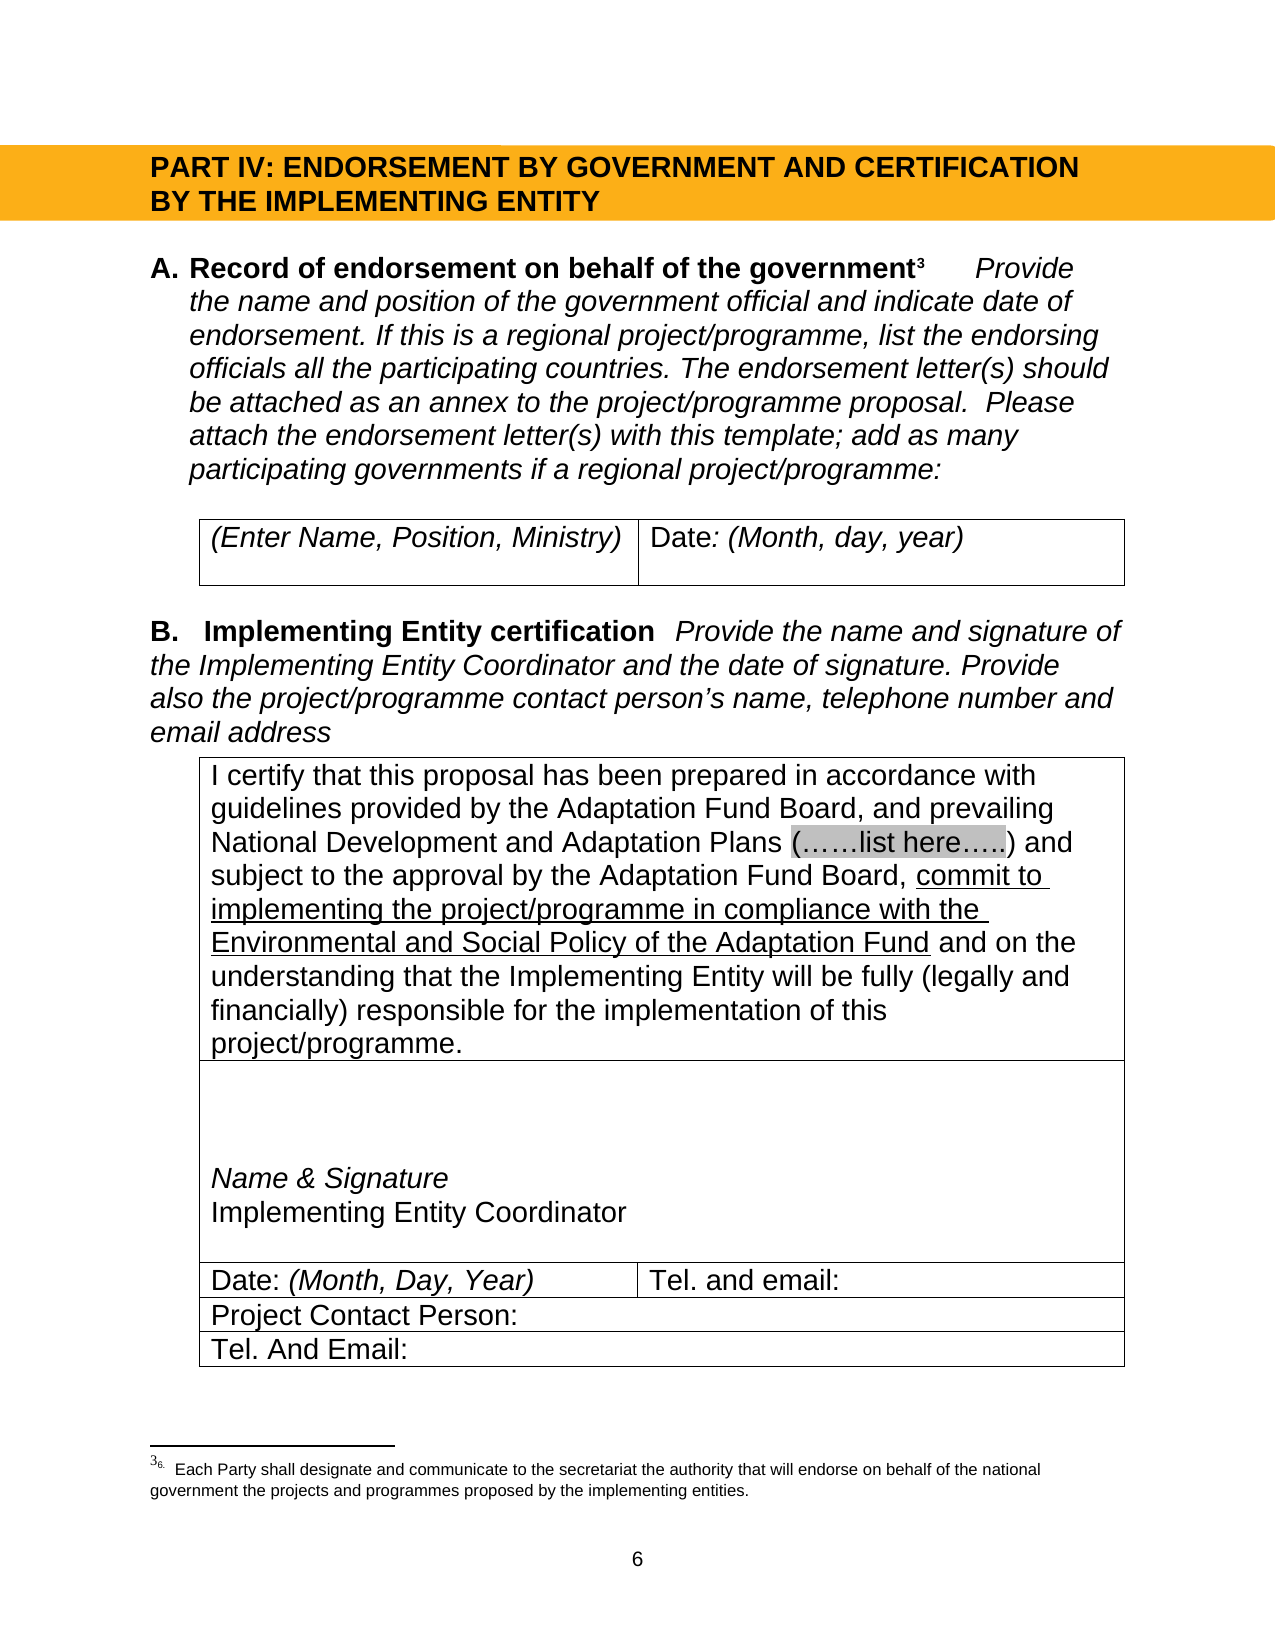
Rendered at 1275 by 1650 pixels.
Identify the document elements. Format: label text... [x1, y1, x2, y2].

table_cell Project Contact Person: [200, 1298, 1124, 1331]
table_cell Tel. and email: [638, 1263, 1124, 1297]
table_cell Name & Signature Implementing Entity Coordinator [200, 1061, 1124, 1262]
table_header Date: (Month, day, year) [639, 520, 1124, 584]
table_cell Date: (Month, Day, Year) [200, 1263, 637, 1297]
table_header I certify that this proposal has been prepared in accordance with guidelines provided by the Adaptation Fund Board, and prevailing National Development and Adaptation Plans (……list here…..) and subject to the approval by the Adaptation Fund Board, commit to implementing the project/programme in compliance with the Environmental and Social Policy of the Adaptation Fund and on the understanding that the Implementing Entity will be fully (legally and financially) responsible for the implementation of this project/programme. [200, 758, 1124, 1060]
text part iV: endorsement by government and certification by the Implementing Entity [150, 150, 1125, 217]
list Record of endorsement on behalf of the government Provide the name and position of the government official and indicate date of endorsement. If this is a regional project/programme, list the endorsing officials all the participating countries. The endorsement letter(s) should be attached as an annex to the project/programme proposal. Please attach the endorsement letter(s) with this template; add as many participating governments if a regional project/programme: [150, 251, 1125, 485]
table_header (Enter Name, Position, Ministry) [200, 520, 638, 584]
text B. Implementing Entity certification Provide the name and signature of the Implementing Entity Coordinator and the date of signature. Provide also the project/programme contact person’s name, telephone number and email address [150, 614, 1125, 748]
table_cell Tel. And Email: [200, 1332, 1124, 1366]
